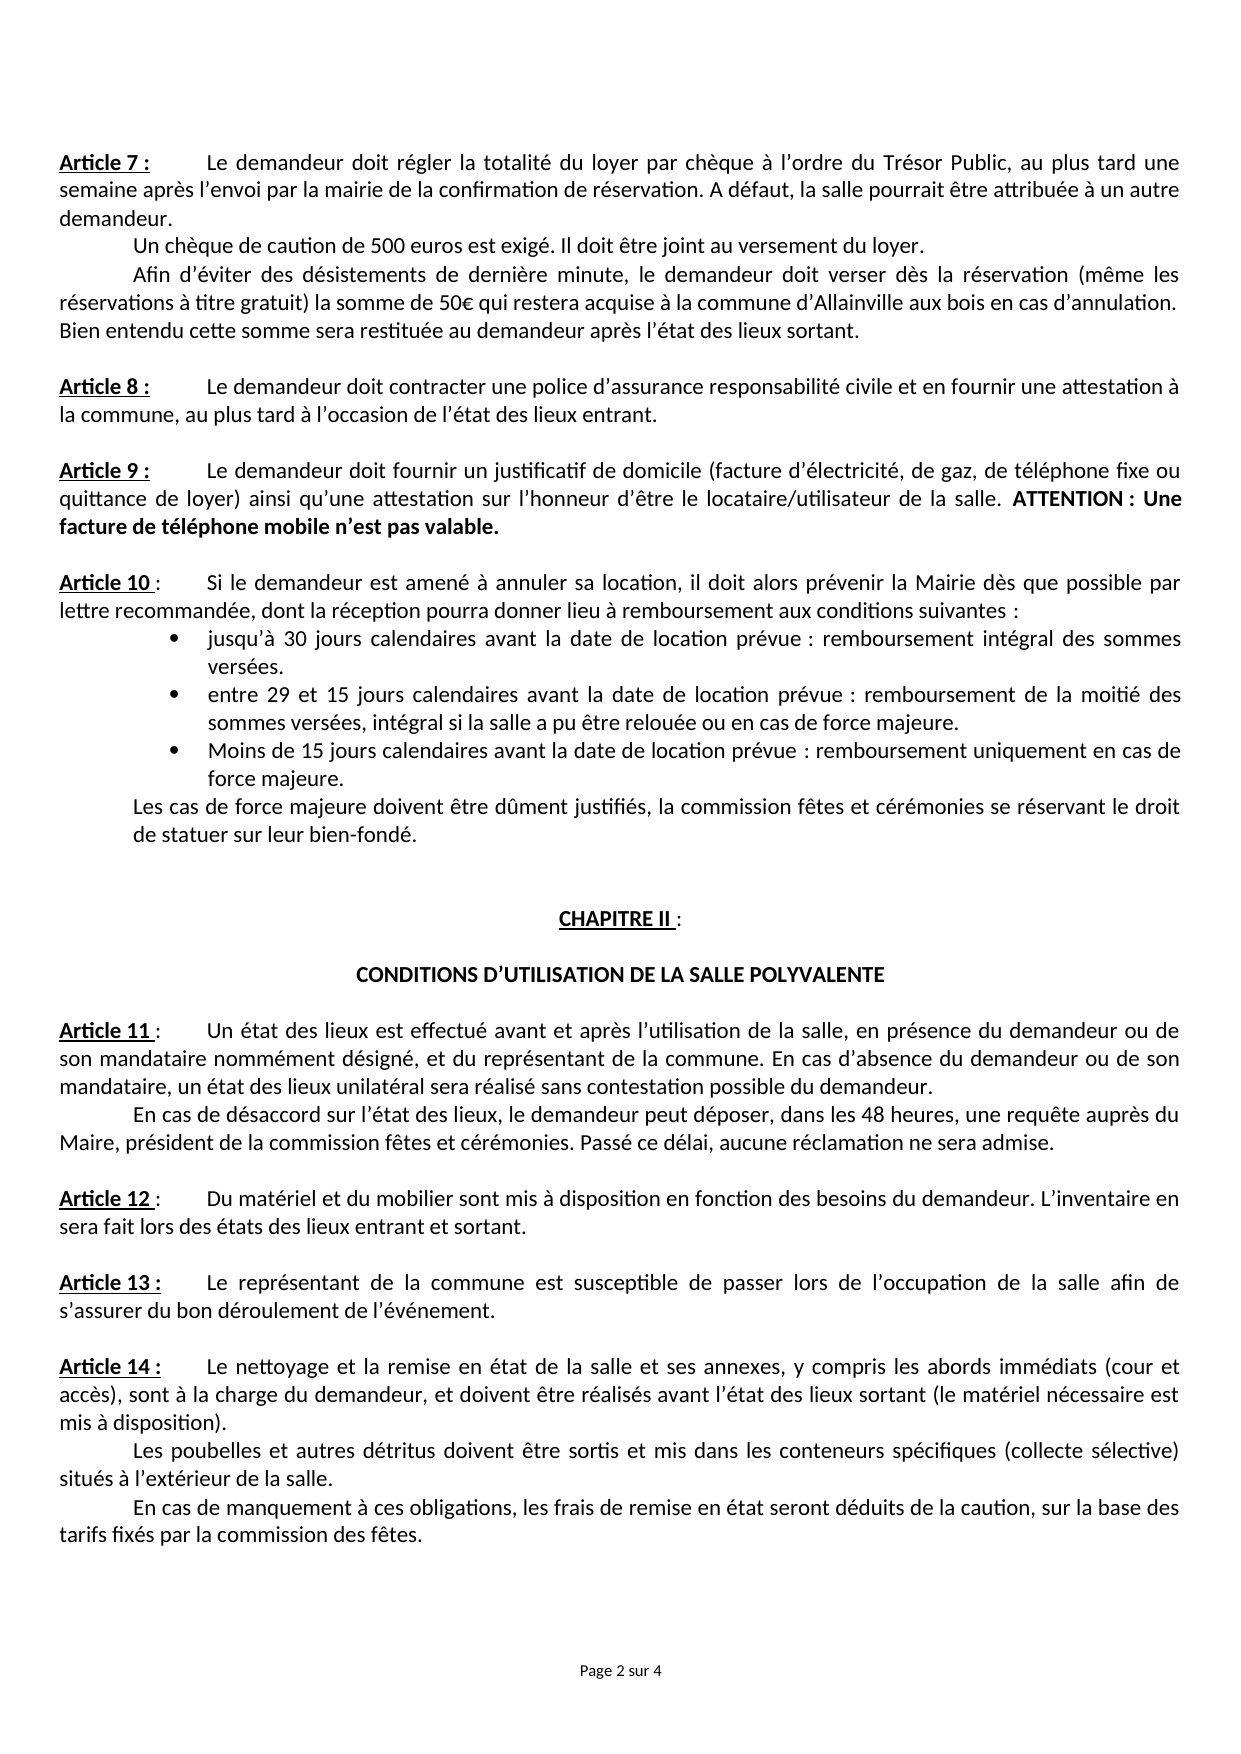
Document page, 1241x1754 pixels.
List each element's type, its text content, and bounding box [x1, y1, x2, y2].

text CHAPITRE II : [59, 904, 1182, 932]
text Les poubelles et autres détritus doivent être sortis et mis dans les conteneurs spécifiques (collecte sélective) situés à l’extérieur de la salle. [59, 1437, 1182, 1493]
text Article 14 : Le nettoyage et la remise en état de la salle et ses annexes, y compris les abords immédiats (cour et accès), sont à la charge du demandeur, et doivent être réalisés avant l’état des lieux sortant (le matériel nécessaire est mis à disposition). [59, 1352, 1182, 1437]
text Article 11 : Un état des lieux est effectué avant et après l’utilisation de la salle, en présence du demandeur ou de son mandataire nommément désigné, et du représentant de la commune. En cas d’absence du demandeur ou de son mandataire, un état des lieux unilatéral sera réalisé sans contestation possible du demandeur. [59, 1016, 1182, 1100]
text En cas de manquement à ces obligations, les frais de remise en état seront déduits de la caution, sur la base des tarifs fixés par la commission des fêtes. [59, 1493, 1182, 1549]
list jusqu’à 30 jours calendaires avant la date de location prévue : remboursement intégral des sommes versées. [170, 624, 1182, 680]
text Afin d’éviter des désistements de dernière minute, le demandeur doit verser dès la réservation (même les réservations à titre gratuit) la somme de 50€ qui restera acquise à la commune d’Allainville aux bois en cas d’annulation. [59, 260, 1182, 316]
text CONDITIONS D’UTILISATION DE LA SALLE POLYVALENTE [59, 960, 1182, 988]
list Moins de 15 jours calendaires avant la date de location prévue : remboursement uniquement en cas de force majeure. [170, 736, 1182, 792]
text Un chèque de caution de 500 euros est exigé. Il doit être joint au versement du loyer. [59, 232, 1182, 260]
text Article 7 : Le demandeur doit régler la totalité du loyer par chèque à l’ordre du Trésor Public, au plus tard une semaine après l’envoi par la mairie de la confirmation de réservation. A défaut, la salle pourrait être attribuée à un autre demandeur. [59, 148, 1182, 232]
text Article 8 : Le demandeur doit contracter une police d’assurance responsabilité civile et en fournir une attestation à la commune, au plus tard à l’occasion de l’état des lieux entrant. [59, 372, 1182, 428]
text Bien entendu cette somme sera restituée au demandeur après l’état des lieux sortant. [59, 316, 1182, 344]
text Article 13 : Le représentant de la commune est susceptible de passer lors de l’occupation de la salle afin de s’assurer du bon déroulement de l’événement. [59, 1268, 1182, 1324]
text Article 12 : Du matériel et du mobilier sont mis à disposition en fonction des besoins du demandeur. L’inventaire en sera fait lors des états des lieux entrant et sortant. [59, 1184, 1182, 1240]
text En cas de désaccord sur l’état des lieux, le demandeur peut déposer, dans les 48 heures, une requête auprès du Maire, président de la commission fêtes et cérémonies. Passé ce délai, aucune réclamation ne sera admise. [59, 1100, 1182, 1156]
text Les cas de force majeure doivent être dûment justifiés, la commission fêtes et cérémonies se réservant le droit de statuer sur leur bien-fondé. [133, 792, 1182, 848]
text Article 9 : Le demandeur doit fournir un justificatif de domicile (facture d’électricité, de gaz, de téléphone fixe ou quittance de loyer) ainsi qu’une attestation sur l’honneur d’être le locataire/utilisateur de la salle. ATTENTION : Une facture de téléphone mobile n’est pas valable. [59, 456, 1182, 540]
list entre 29 et 15 jours calendaires avant la date de location prévue : remboursement de la moitié des sommes versées, intégral si la salle a pu être relouée ou en cas de force majeure. [170, 680, 1182, 736]
text Article 10 : Si le demandeur est amené à annuler sa location, il doit alors prévenir la Mairie dès que possible par lettre recommandée, dont la réception pourra donner lieu à remboursement aux conditions suivantes : [59, 568, 1182, 624]
